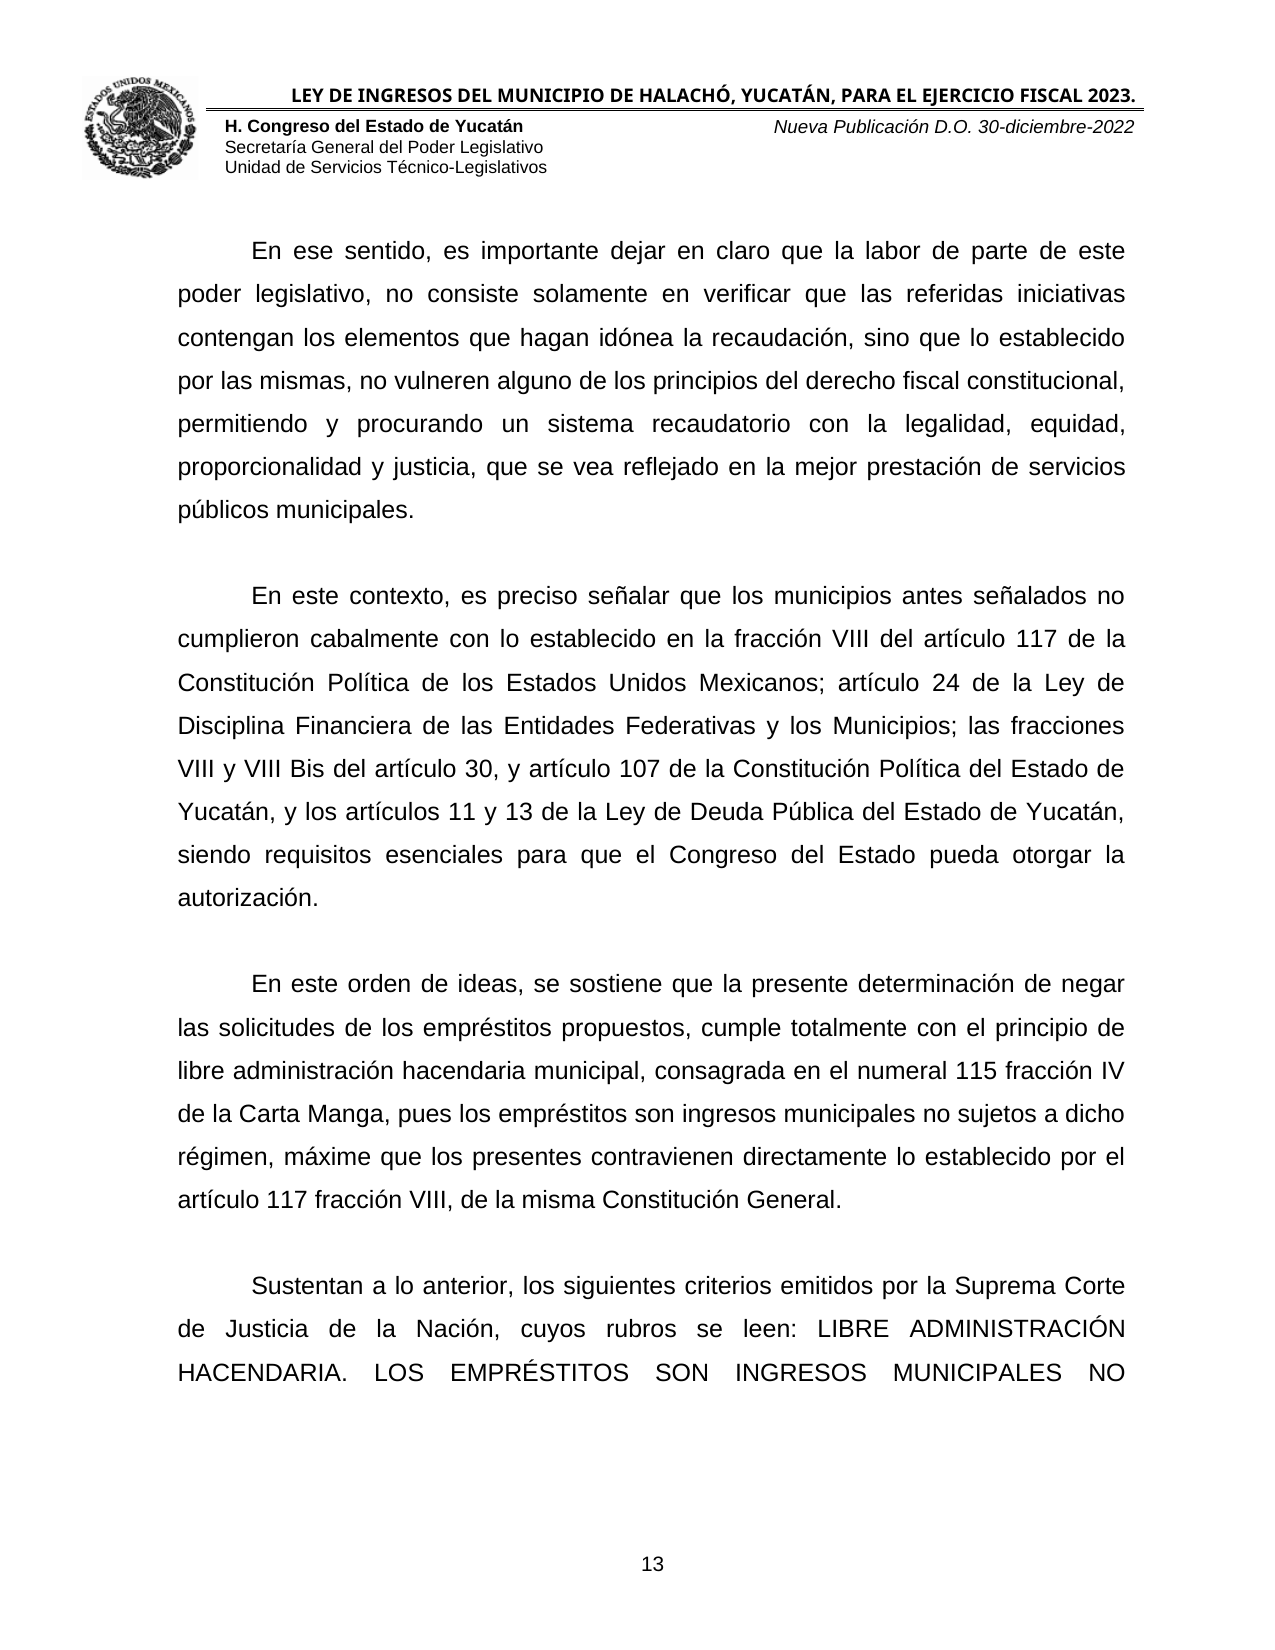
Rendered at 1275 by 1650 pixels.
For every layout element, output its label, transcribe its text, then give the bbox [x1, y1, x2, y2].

text En este contexto, es preciso señalar que los municipios antes señalados no cumplieron cabalmente con lo establecido en la fracción VIII del artículo 117 de la Constitución Política de los Estados Unidos Mexicanos; artículo 24 de la Ley de Disciplina Financiera de las Entidades Federativas y los Municipios; las fracciones VIII y VIII Bis del artículo 30, y artículo 107 de la Constitución Política del Estado de Yucatán, y los artículos 11 y 13 de la Ley de Deuda Pública del Estado de Yucatán, siendo requisitos esenciales para que el Congreso del Estado pueda otorgar la autorización. [177, 581, 1127, 912]
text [177, 1271, 1127, 1429]
text En ese sentido, es importante dejar en claro que la labor de parte de este poder legislativo, no consiste solamente en verificar que las referidas iniciativas contengan los elementos que hagan idónea la recaudación, sino que lo establecido por las mismas, no vulneren alguno de los principios del derecho fiscal constitucional, permitiendo y procurando un sistema recaudatorio con la legalidad, equidad, proporcionalidad y justicia, que se vea reflejado en la mejor prestación de servicios públicos municipales. [177, 236, 1127, 524]
text En este orden de ideas, se sostiene que la presente determinación de negar las solicitudes de los empréstitos propuestos, cumple totalmente con el principio de libre administración hacendaria municipal, consagrada en el numeral 115 fracción IV de la Carta Manga, pues los empréstitos son ingresos municipales no sujetos a dicho régimen, máxime que los presentes contravienen directamente lo establecido por el artículo 117 fracción VIII, de la misma Constitución General. [177, 969, 1127, 1214]
